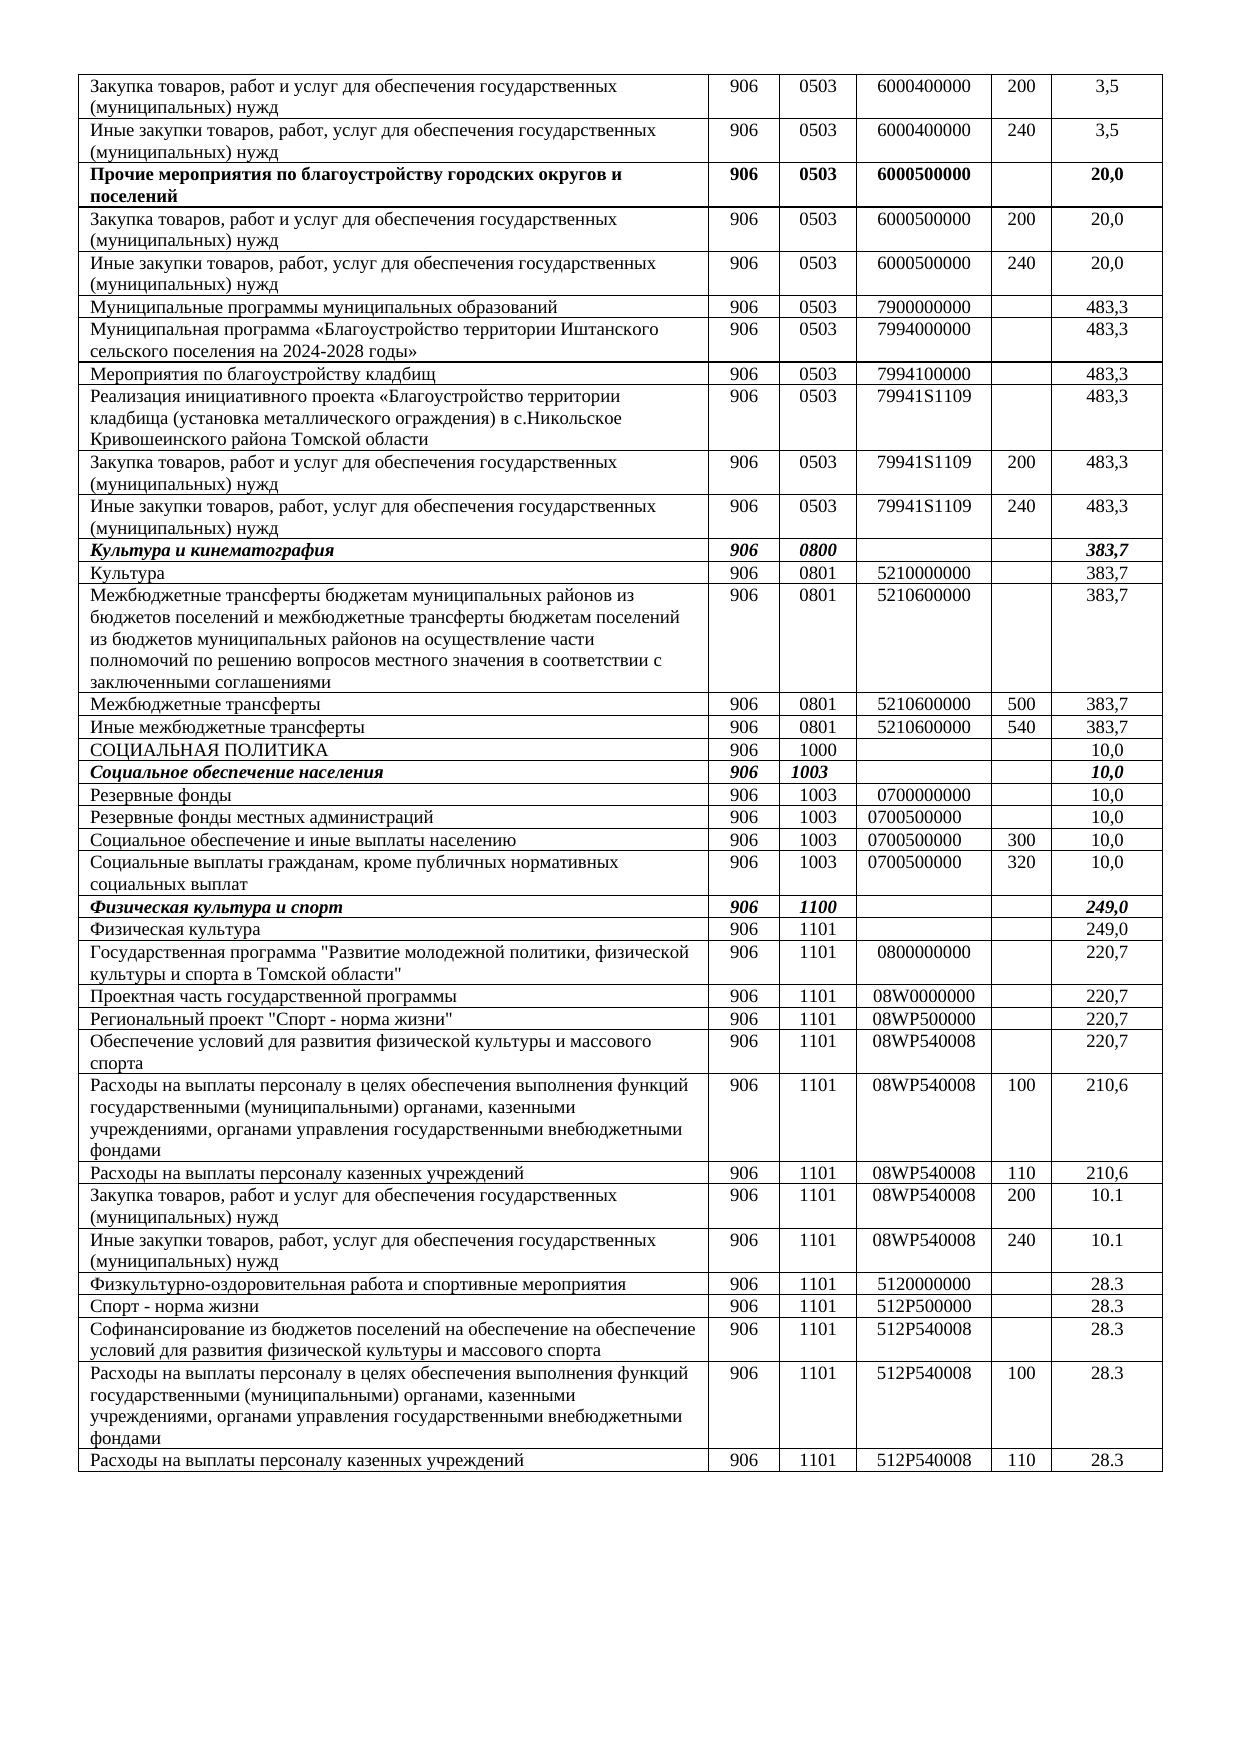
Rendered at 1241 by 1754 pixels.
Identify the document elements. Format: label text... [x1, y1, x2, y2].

table_cell Закупка товаров, работ и услуг для обеспечения государственных (муниципальных) нужд [79, 451, 708, 494]
table_cell 10,0 [1052, 806, 1162, 828]
table_cell 906 [709, 985, 779, 1007]
table_cell 906 [709, 851, 779, 894]
table_cell 240 [992, 119, 1051, 162]
table_cell 0503 [780, 363, 856, 384]
table_cell 500 [992, 693, 1051, 715]
table_cell [992, 761, 1051, 783]
table_cell 200 [992, 208, 1051, 251]
table_cell 10,0 [1052, 829, 1162, 850]
table_cell 1101 [780, 1074, 856, 1161]
table_cell 6000500000 [857, 252, 991, 295]
table_cell 0700000000 [857, 784, 991, 805]
table_cell [857, 739, 991, 760]
table_cell 906 [709, 1273, 779, 1294]
table_cell 906 [709, 584, 779, 692]
table_cell Обеспечение условий для развития физической культуры и массового спорта [79, 1030, 708, 1073]
table_cell 7994000000 [857, 318, 991, 361]
table_cell Муниципальные программы муниципальных образований [79, 296, 708, 317]
table_cell [992, 1030, 1051, 1073]
table_cell 1101 [780, 1273, 856, 1294]
table_cell Закупка товаров, работ и услуг для обеспечения государственных (муниципальных) нужд [79, 208, 708, 251]
table_cell 0700500000 [857, 806, 991, 828]
table_cell 0503 [780, 385, 856, 450]
table_cell 906 [709, 163, 779, 206]
table_cell [992, 1318, 1051, 1361]
table_cell 906 [709, 1229, 779, 1272]
table_cell 906 [709, 562, 779, 583]
table_cell 08WP540008 [857, 1074, 991, 1161]
table_cell 28.3 [1052, 1318, 1162, 1361]
table_cell 220,7 [1052, 1008, 1162, 1029]
table_cell 906 [709, 941, 779, 984]
table_cell 10.1 [1052, 1229, 1162, 1272]
table_cell 3,5 [1052, 75, 1162, 118]
table_cell 512Р540008 [857, 1362, 991, 1448]
table_cell 906 [709, 1362, 779, 1448]
table_cell Физкультурно-оздоровительная работа и спортивные мероприятия [79, 1273, 708, 1294]
table_cell 906 [709, 1318, 779, 1361]
table_cell 483,3 [1052, 318, 1162, 361]
table_cell Социальные выплаты гражданам, кроме публичных нормативных социальных выплат [79, 851, 708, 894]
table_cell [992, 941, 1051, 984]
table_cell 249,0 [1052, 896, 1162, 917]
table_cell 0801 [780, 716, 856, 737]
table_cell 0801 [780, 693, 856, 715]
table_cell 100 [992, 1362, 1051, 1448]
table_cell 220,7 [1052, 985, 1162, 1007]
table_cell 906 [709, 1184, 779, 1227]
table_cell 1003 [780, 851, 856, 894]
table_cell СОЦИАЛЬНАЯ ПОЛИТИКА [79, 739, 708, 760]
table_cell 1101 [780, 1229, 856, 1272]
table_cell 512Р540008 [857, 1318, 991, 1361]
table_cell 906 [709, 318, 779, 361]
table_cell 906 [709, 1030, 779, 1073]
table_cell 512Р500000 [857, 1295, 991, 1317]
table_cell 0503 [780, 451, 856, 494]
table_cell 906 [709, 1162, 779, 1183]
table_cell 7994100000 [857, 363, 991, 384]
table_cell 1101 [780, 918, 856, 940]
table_cell 10,0 [1052, 761, 1162, 783]
table_cell Проектная часть государственной программы [79, 985, 708, 1007]
table_cell 10.1 [1052, 1184, 1162, 1227]
table_cell [992, 918, 1051, 940]
table_cell 10,0 [1052, 784, 1162, 805]
table_cell 906 [709, 385, 779, 450]
table_cell 906 [709, 1295, 779, 1317]
table_cell Социальное обеспечение и иные выплаты населению [79, 829, 708, 850]
table_cell Культура и кинематография [79, 539, 708, 561]
table_cell Расходы на выплаты персоналу в целях обеспечения выполнения функций государственными (муниципальными) органами, казенными учреждениями, органами управления государственными внебюджетными фондами [79, 1362, 708, 1448]
table_cell 0503 [780, 119, 856, 162]
table_cell Иные закупки товаров, работ, услуг для обеспечения государственных (муниципальных) нужд [79, 495, 708, 538]
table_cell 28.3 [1052, 1273, 1162, 1294]
table_cell 210,6 [1052, 1074, 1162, 1161]
table_cell 08W0000000 [857, 985, 991, 1007]
table_cell 483,3 [1052, 363, 1162, 384]
table_cell 483,3 [1052, 296, 1162, 317]
table_cell 1101 [780, 1295, 856, 1317]
table_cell 28.3 [1052, 1449, 1162, 1471]
table_cell 1101 [780, 1030, 856, 1073]
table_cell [79, 119, 708, 162]
table_cell 28.3 [1052, 1295, 1162, 1317]
table_cell [857, 539, 991, 561]
table_cell 906 [709, 806, 779, 828]
table_cell 0503 [780, 296, 856, 317]
table_cell 08WP540008 [857, 1030, 991, 1073]
table_cell [992, 896, 1051, 917]
table_cell 1100 [780, 896, 856, 917]
table_cell 1101 [780, 1449, 856, 1471]
table_cell 1101 [780, 1184, 856, 1227]
table_cell [992, 584, 1051, 692]
table_cell Иные закупки товаров, работ, услуг для обеспечения государственных (муниципальных) нужд [79, 252, 708, 295]
table_cell 7900000000 [857, 296, 991, 317]
table_cell 383,7 [1052, 716, 1162, 737]
table_cell 240 [992, 1229, 1051, 1272]
table_cell 1101 [780, 985, 856, 1007]
table_cell 79941S1109 [857, 385, 991, 450]
table_cell 6000500000 [857, 163, 991, 206]
table_cell 906 [709, 918, 779, 940]
table_cell 0700500000 [857, 851, 991, 894]
table_cell Закупка товаров, работ и услуг для обеспечения государственных (муниципальных) нужд [79, 1184, 708, 1227]
table_cell 300 [992, 829, 1051, 850]
table_cell [992, 318, 1051, 361]
table_cell 20,0 [1052, 208, 1162, 251]
table_cell Физическая культура и спорт [79, 896, 708, 917]
table_cell 906 [709, 784, 779, 805]
table_cell 110 [992, 1449, 1051, 1471]
table_cell 220,7 [1052, 1030, 1162, 1073]
table_cell 0503 [780, 495, 856, 538]
table_cell Резервные фонды местных администраций [79, 806, 708, 828]
table_cell 28.3 [1052, 1362, 1162, 1448]
table_cell Софинансирование из бюджетов поселений на обеспечение на обеспечение условий для развития физической культуры и массового спорта [79, 1318, 708, 1361]
table_cell 383,7 [1052, 539, 1162, 561]
table_cell Государственная программа "Развитие молодежной политики, физической культуры и спорта в Томской области" [79, 941, 708, 984]
table_cell 906 [709, 1074, 779, 1161]
table_cell 906 [709, 693, 779, 715]
table_cell 5210000000 [857, 562, 991, 583]
table_cell Муниципальная программа «Благоустройство территории Иштанского сельского поселения на 2024-2028 годы» [79, 318, 708, 361]
table_cell 6000400000 [857, 75, 991, 118]
table_cell 220,7 [1052, 941, 1162, 984]
table_cell 1003 [780, 761, 856, 783]
table_cell Расходы на выплаты персоналу казенных учреждений [79, 1162, 708, 1183]
table_cell 906 [709, 363, 779, 384]
table_cell 540 [992, 716, 1051, 737]
table_cell 5210600000 [857, 693, 991, 715]
table_cell 383,7 [1052, 693, 1162, 715]
table_cell 383,7 [1052, 562, 1162, 583]
table_cell 906 [709, 208, 779, 251]
table_cell 906 [709, 896, 779, 917]
table_cell 20,0 [1052, 252, 1162, 295]
table_cell 483,3 [1052, 451, 1162, 494]
table_cell [992, 539, 1051, 561]
table_cell 0801 [780, 562, 856, 583]
table_cell Резервные фонды [79, 784, 708, 805]
table_cell [992, 1273, 1051, 1294]
table_cell 906 [709, 119, 779, 162]
table_cell 0800 [780, 539, 856, 561]
table_cell 08WP500000 [857, 1008, 991, 1029]
table_cell 0503 [780, 208, 856, 251]
table_cell 110 [992, 1162, 1051, 1183]
table_cell 1003 [780, 784, 856, 805]
table_cell [992, 385, 1051, 450]
table_cell 3,5 [1052, 119, 1162, 162]
table_cell 10,0 [1052, 739, 1162, 760]
table_cell 906 [709, 252, 779, 295]
table_cell 1000 [780, 739, 856, 760]
table_cell 6000400000 [857, 119, 991, 162]
table_cell 0801 [780, 584, 856, 692]
table_cell 1101 [780, 1318, 856, 1361]
table_cell 79941S1109 [857, 495, 991, 538]
table_cell 320 [992, 851, 1051, 894]
table_cell Региональный проект "Спорт - норма жизни" [79, 1008, 708, 1029]
table_cell 0503 [780, 252, 856, 295]
table_cell 1101 [780, 941, 856, 984]
table_cell 20,0 [1052, 163, 1162, 206]
table_cell [992, 806, 1051, 828]
table_cell 1003 [780, 829, 856, 850]
table_cell Реализация инициативного проекта «Благоустройство территории кладбища (установка металлического ограждения) в с.Никольское Кривошеинского района Томской области [79, 385, 708, 450]
table_cell Социальное обеспечение населения [79, 761, 708, 783]
table_cell 10,0 [1052, 851, 1162, 894]
table_cell 906 [709, 296, 779, 317]
table_cell 0700500000 [857, 829, 991, 850]
table_cell 0503 [780, 163, 856, 206]
table_cell 5210600000 [857, 716, 991, 737]
table_cell [992, 739, 1051, 760]
table_cell Культура [79, 562, 708, 583]
table_cell Межбюджетные трансферты бюджетам муниципальных районов из бюджетов поселений и межбюджетные трансферты бюджетам поселений из бюджетов муниципальных районов на осуществление части полномочий по решению вопросов местного значения в соответствии с заключенными соглашениями [79, 584, 708, 692]
table_cell [857, 896, 991, 917]
table_cell [992, 1295, 1051, 1317]
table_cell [79, 75, 708, 118]
table_cell 100 [992, 1074, 1051, 1161]
table_cell 906 [709, 1008, 779, 1029]
table_cell 240 [992, 252, 1051, 295]
table_cell Иные закупки товаров, работ, услуг для обеспечения государственных (муниципальных) нужд [79, 1229, 708, 1272]
table_cell [857, 761, 991, 783]
table_cell 0800000000 [857, 941, 991, 984]
table_cell 906 [709, 716, 779, 737]
table_cell 906 [709, 539, 779, 561]
table_cell [992, 163, 1051, 206]
table_cell Иные межбюджетные трансферты [79, 716, 708, 737]
table_cell 906 [709, 1449, 779, 1471]
table_cell 1101 [780, 1362, 856, 1448]
table_cell 08WP540008 [857, 1229, 991, 1272]
table_cell 1101 [780, 1162, 856, 1183]
table_cell Физическая культура [79, 918, 708, 940]
table_cell 200 [992, 451, 1051, 494]
table_cell 0503 [780, 75, 856, 118]
table_cell Расходы на выплаты персоналу казенных учреждений [79, 1449, 708, 1471]
table_cell 906 [709, 761, 779, 783]
table_cell 210,6 [1052, 1162, 1162, 1183]
table_cell [992, 562, 1051, 583]
table_cell 240 [992, 495, 1051, 538]
table_cell 906 [709, 739, 779, 760]
table_cell 906 [709, 451, 779, 494]
table_cell Межбюджетные трансферты [79, 693, 708, 715]
table_cell 483,3 [1052, 385, 1162, 450]
table_cell 79941S1109 [857, 451, 991, 494]
table_cell [857, 918, 991, 940]
table_cell 1003 [780, 806, 856, 828]
table_cell [992, 1008, 1051, 1029]
table_cell 906 [709, 495, 779, 538]
table_cell [992, 784, 1051, 805]
table_cell Прочие мероприятия по благоустройству городских округов и поселений [79, 163, 708, 206]
table_cell 5210600000 [857, 584, 991, 692]
table_cell 906 [709, 829, 779, 850]
table_cell 483,3 [1052, 495, 1162, 538]
table_cell 512Р540008 [857, 1449, 991, 1471]
table_cell 08WP540008 [857, 1162, 991, 1183]
table_cell 200 [992, 75, 1051, 118]
table_cell Спорт - норма жизни [79, 1295, 708, 1317]
table_cell 5120000000 [857, 1273, 991, 1294]
table_cell 200 [992, 1184, 1051, 1227]
table_cell [992, 363, 1051, 384]
table_cell [992, 296, 1051, 317]
table_cell 249,0 [1052, 918, 1162, 940]
table_cell 0503 [780, 318, 856, 361]
table_cell 1101 [780, 1008, 856, 1029]
table_cell Мероприятия по благоустройству кладбищ [79, 363, 708, 384]
table_cell 6000500000 [857, 208, 991, 251]
table_cell Расходы на выплаты персоналу в целях обеспечения выполнения функций государственными (муниципальными) органами, казенными учреждениями, органами управления государственными внебюджетными фондами [79, 1074, 708, 1161]
table_cell 08WP540008 [857, 1184, 991, 1227]
table_cell 383,7 [1052, 584, 1162, 692]
table_cell 906 [709, 75, 779, 118]
table_cell [992, 985, 1051, 1007]
